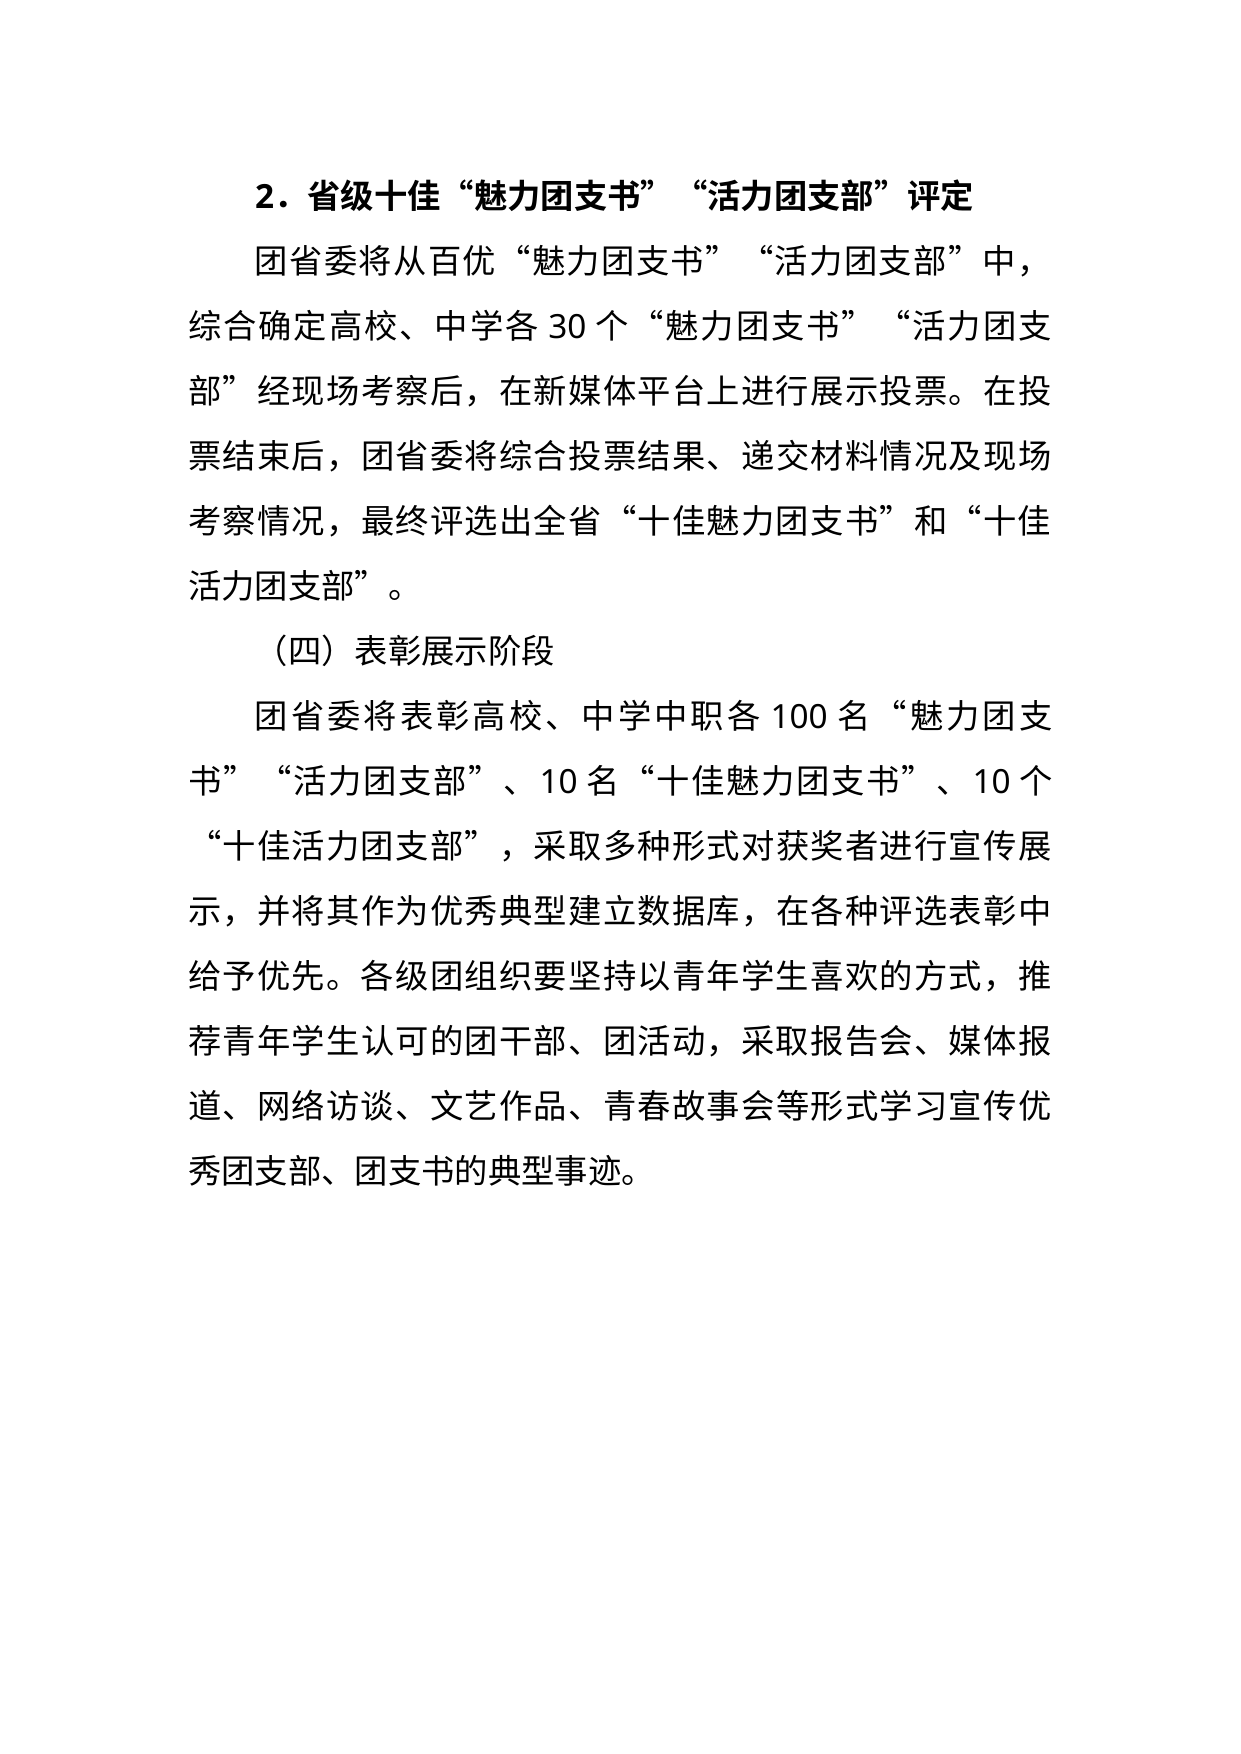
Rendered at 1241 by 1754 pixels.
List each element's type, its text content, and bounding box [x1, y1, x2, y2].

text 团省委将从百优“魅力团支书”“活力团支部”中，综合确定高校、中学各30个“魅力团支书”“活力团支部”经现场考察后，在新媒体平台上进行展示投票。在投票结束后，团省委将综合投票结果、递交材料情况及现场考察情况，最终评选出全省“十佳魅力团支书”和“十佳活力团支部”。 [188, 227, 1052, 617]
text （四）表彰展示阶段 [188, 617, 1052, 682]
text 团省委将表彰高校、中学中职各100名“魅力团支书”“活力团支部”、10名“十佳魅力团支书”、10个“十佳活力团支部”，采取多种形式对获奖者进行宣传展示，并将其作为优秀典型建立数据库，在各种评选表彰中给予优先。各级团组织要坚持以青年学生喜欢的方式，推荐青年学生认可的团干部、团活动，采取报告会、媒体报道、网络访谈、文艺作品、青春故事会等形式学习宣传优秀团支部、团支书的典型事迹。 [188, 682, 1052, 1202]
text 2．省级十佳“魅力团支书”“活力团支部”评定 [188, 162, 1052, 227]
